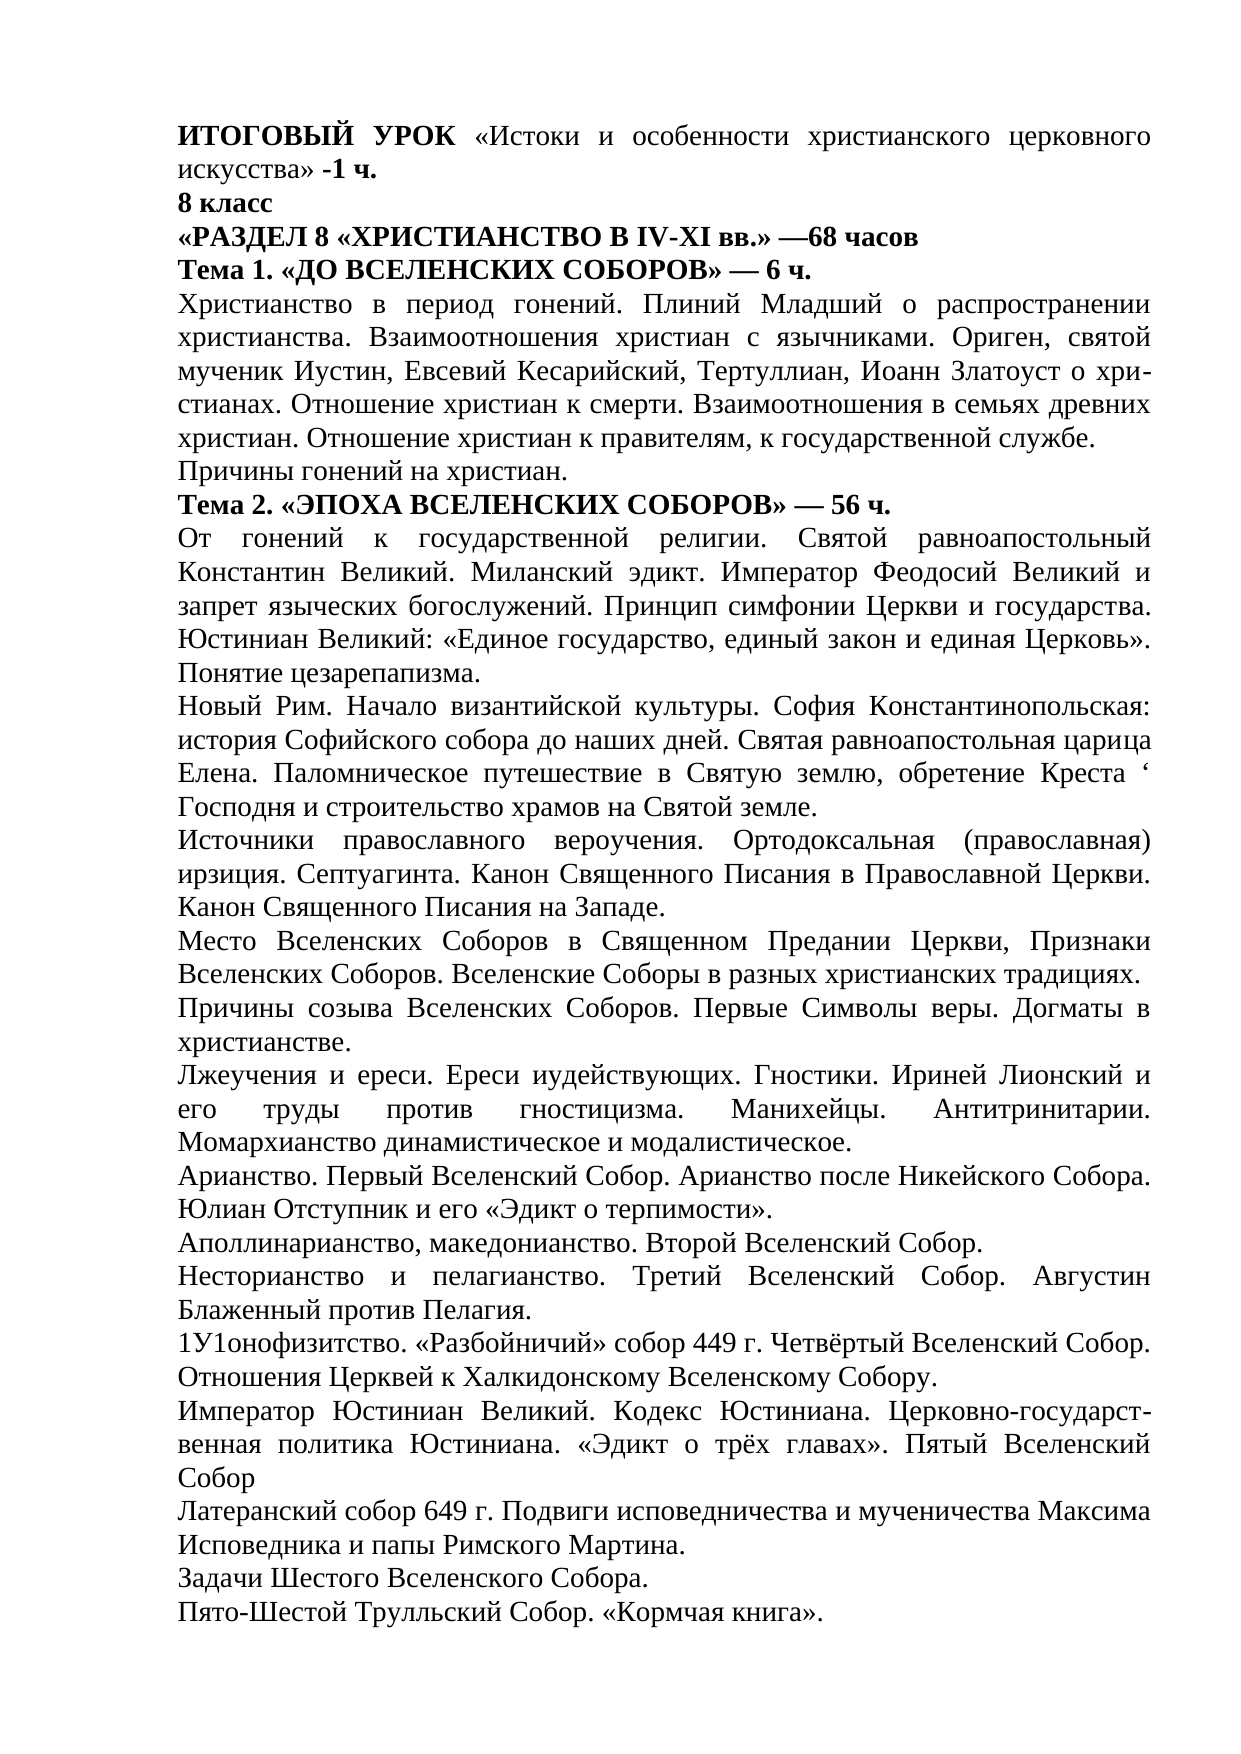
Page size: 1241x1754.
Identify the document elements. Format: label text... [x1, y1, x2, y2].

text Новый Рим. Начало византийской культуры. София Константинопольская: история Софийского собора до наших дней. Святая равноапостольная царица Елена. Паломническое путешествие в Святую землю, обретение Креста ‘ Господня и строительство храмов на Святой земле. [177, 688, 1152, 822]
text Тема 2. «ЭПОХА ВСЕЛЕНСКИХ СОБОРОВ» — 56 ч. [177, 487, 1152, 521]
text Латеранский собор 649 г. Подвиги исповедничества и мученичества Максима Исповедника и папы Римского Мартина. [177, 1493, 1152, 1560]
text Место Вселенских Соборов в Священном Предании Церкви, Признаки Вселенских Соборов. Вселенские Соборы в разных христианских традициях. [177, 923, 1152, 990]
text Лжеучения и ереси. Ереси иудействующих. Гностики. Ириней Лионский и его труды против гностицизма. Манихейцы. Антитринитарии. Момархианство динамистическое и модалистическое. [177, 1057, 1152, 1158]
text Аполлинарианство, македонианство. Второй Вселенский Собор. [177, 1225, 1152, 1258]
text 1У1онофизитство. «Разбойничий» собор 449 г. Четвёртый Вселенский Собор. Отношения Церквей к Халкидонскому Вселенскому Собору. [177, 1326, 1152, 1393]
text Несторианство и пелагианство. Третий Вселенский Собор. Августин Блаженный против Пелагия. [177, 1258, 1152, 1326]
text 8 класс [177, 185, 1152, 219]
text Тема 1. «ДО ВСЕЛЕНСКИХ СОБОРОВ» — 6 ч. [177, 252, 1152, 286]
text Причины гонений на христиан. [177, 453, 1152, 487]
text Пято-Шестой Трулльский Собор. «Кормчая книга». [177, 1594, 1152, 1627]
text Причины созыва Вселенских Соборов. Первые Символы веры. Догматы в христианстве. [177, 990, 1152, 1057]
text Задачи Шестого Вселенского Собора. [177, 1560, 1152, 1594]
text ИТОГОВЫЙ УРОК «Истоки и особенности христианского церковного искусства» -1 ч. [177, 118, 1152, 185]
text Император Юстиниан Великий. Кодекс Юстиниана. Церковно-государственная политика Юстиниана. «Эдикт о трёх главах». Пятый Вселенский Собор [177, 1393, 1152, 1493]
text «РАЗДЕЛ 8 «ХРИСТИАНСТВО В IV-XI вв.» —68 часов [177, 219, 1152, 252]
text От гонений к государственной религии. Святой равноапостольный Константин Великий. Миланский эдикт. Император Феодосий Великий и запрет языческих богослужений. Принцип симфонии Церкви и государства. Юстиниан Великий: «Единое государство, единый закон и единая Церковь». Понятие цезарепапизма. [177, 521, 1152, 688]
text Христианство в период гонений. Плиний Младший о распространении христианства. Взаимоотношения христиан с язычниками. Ориген, святой мученик Иустин, Евсевий Кесарийский, Тертуллиан, Иоанн Златоуст о христианах. Отношение христиан к смерти. Взаимоотношения в семьях древних христиан. Отношение христиан к правителям, к государственной службе. [177, 286, 1152, 453]
text Арианство. Первый Вселенский Собор. Арианство после Никейского Собора. Юлиан Отступник и его «Эдикт о терпимости». [177, 1158, 1152, 1225]
text Источники православного вероучения. Ортодоксальная (православная) ирзиция. Септуагинта. Канон Священного Писания в Православной Церкви. Канон Священного Писания на Западе. [177, 822, 1152, 923]
